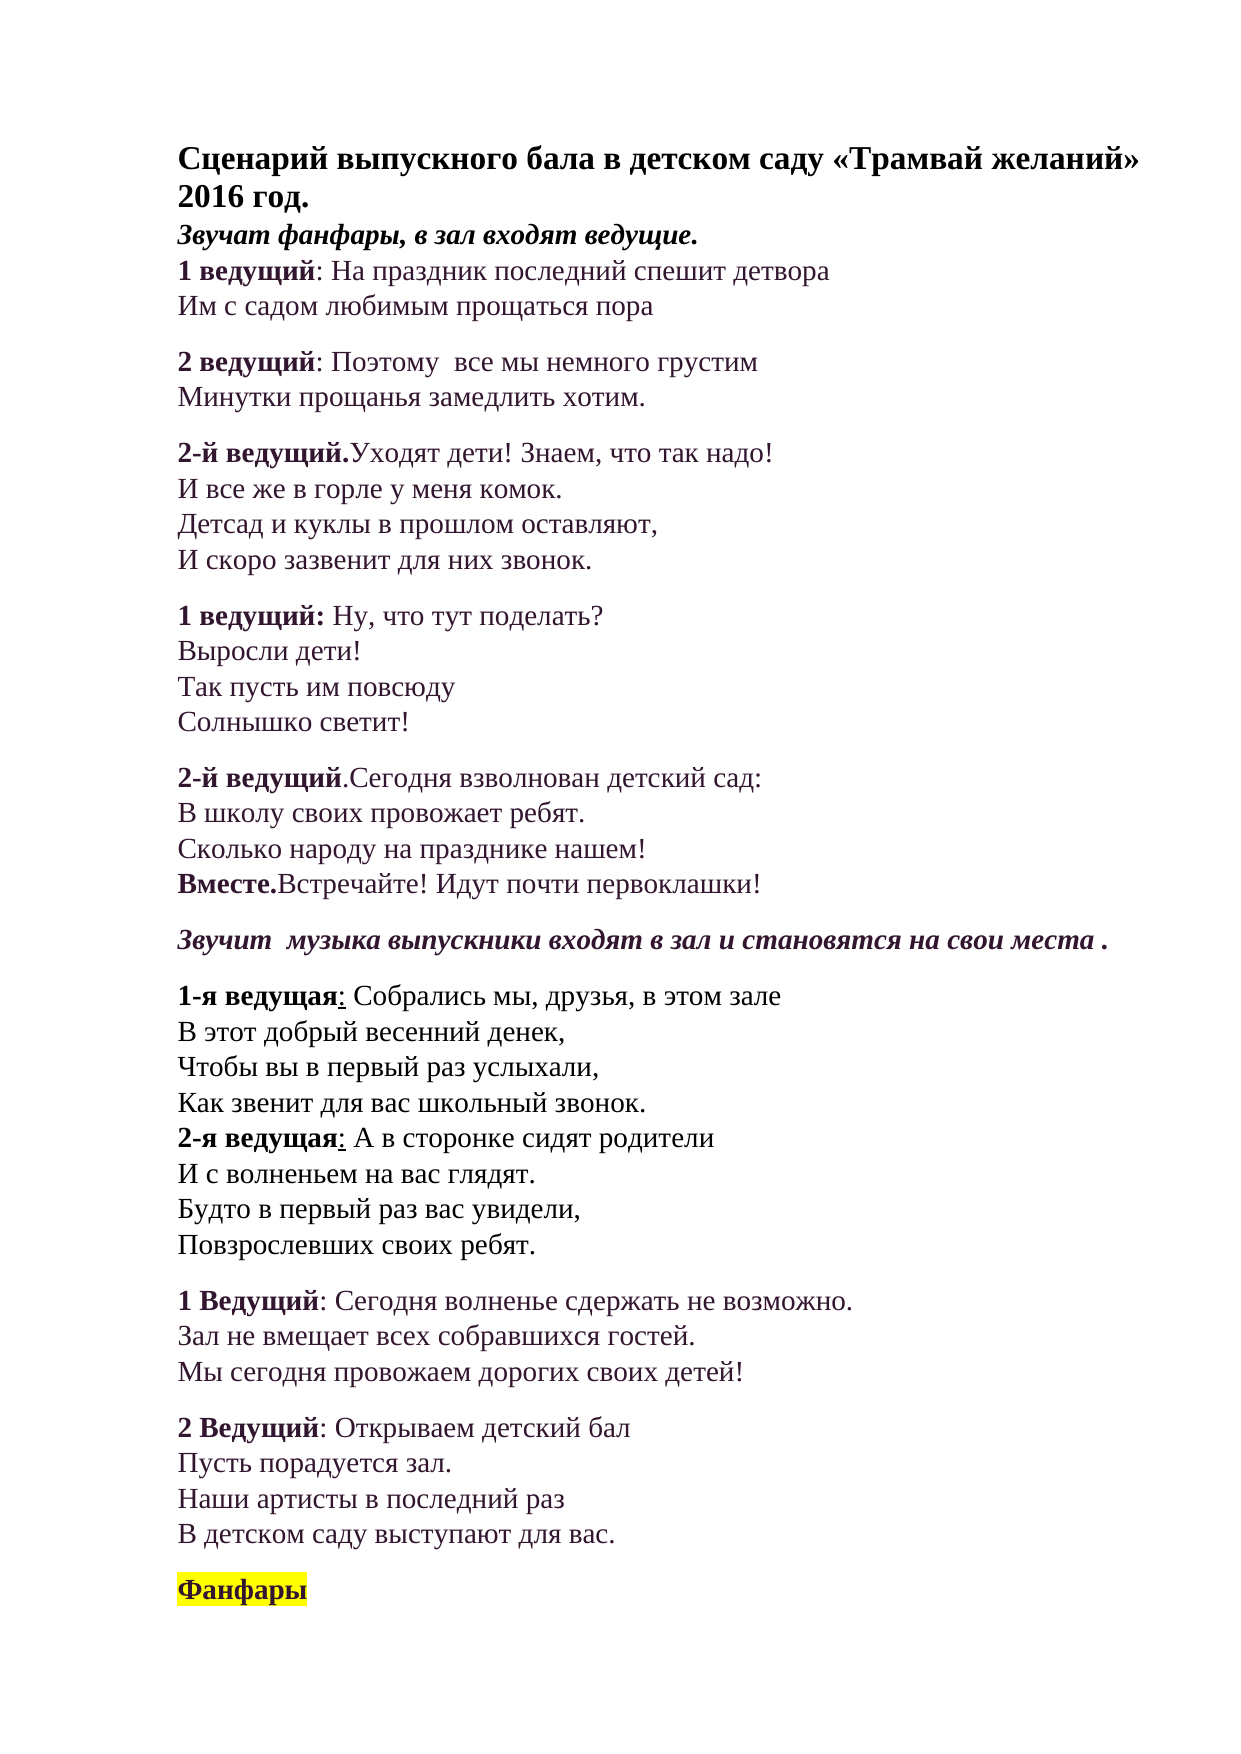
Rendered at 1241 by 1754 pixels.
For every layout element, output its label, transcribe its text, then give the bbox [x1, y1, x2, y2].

text 2-й ведущий.Сегодня взволнован детский сад: В школу своих провожает ребят. Сколько народу на празднике нашем! Вместе.Встречайте! Идут почти первоклашки! [177, 758, 1152, 900]
text 1 ведущий: Ну, что тут поделать? Выросли дети! Так пусть им повсюду Солнышко светит! [177, 596, 1152, 738]
text Фанфары [177, 1570, 1152, 1606]
text Звучит музыка выпускники входят в зал и становятся на свои места . [177, 921, 1152, 956]
text 1 Ведущий: Сегодня волненье сдержать не возможно. Зал не вмещает всех собравшихся гостей. Мы сегодня провожаем дорогих своих детей! [177, 1281, 1152, 1387]
text 2 Ведущий: Открываем детский бал Пусть порадуется зал. Наши артисты в последний раз В детском саду выступают для вас. [177, 1408, 1152, 1550]
text 2-й ведущий.Уходят дети! Знаем, что так надо! И все же в горле у меня комок. Детсад и куклы в прошлом оставляют, И скоро зазвенит для них звонок. [177, 433, 1152, 575]
text 2 ведущий: Поэтому все мы немного грустим Минутки прощанья замедлить хотим. [177, 342, 1152, 413]
text Сценарий выпускного бала в детском саду «Трамвай желаний» 2016 год. Звучат фанфары, в зал входят ведущие. 1 ведущий: На праздник последний спешит детвора Им с садом любимым прощаться пора [177, 138, 1152, 322]
text 1-я ведущая: Собрались мы, друзья, в этом зале В этот добрый весенний денек, Чтобы вы в первый раз услыхали, Как звенит для вас школьный звонок. 2-я ведущая: А в сторонке сидят родители И с волненьем на вас глядят. Будто в первый раз вас увидели, Повзрослевших своих ребят. [177, 976, 1152, 1261]
